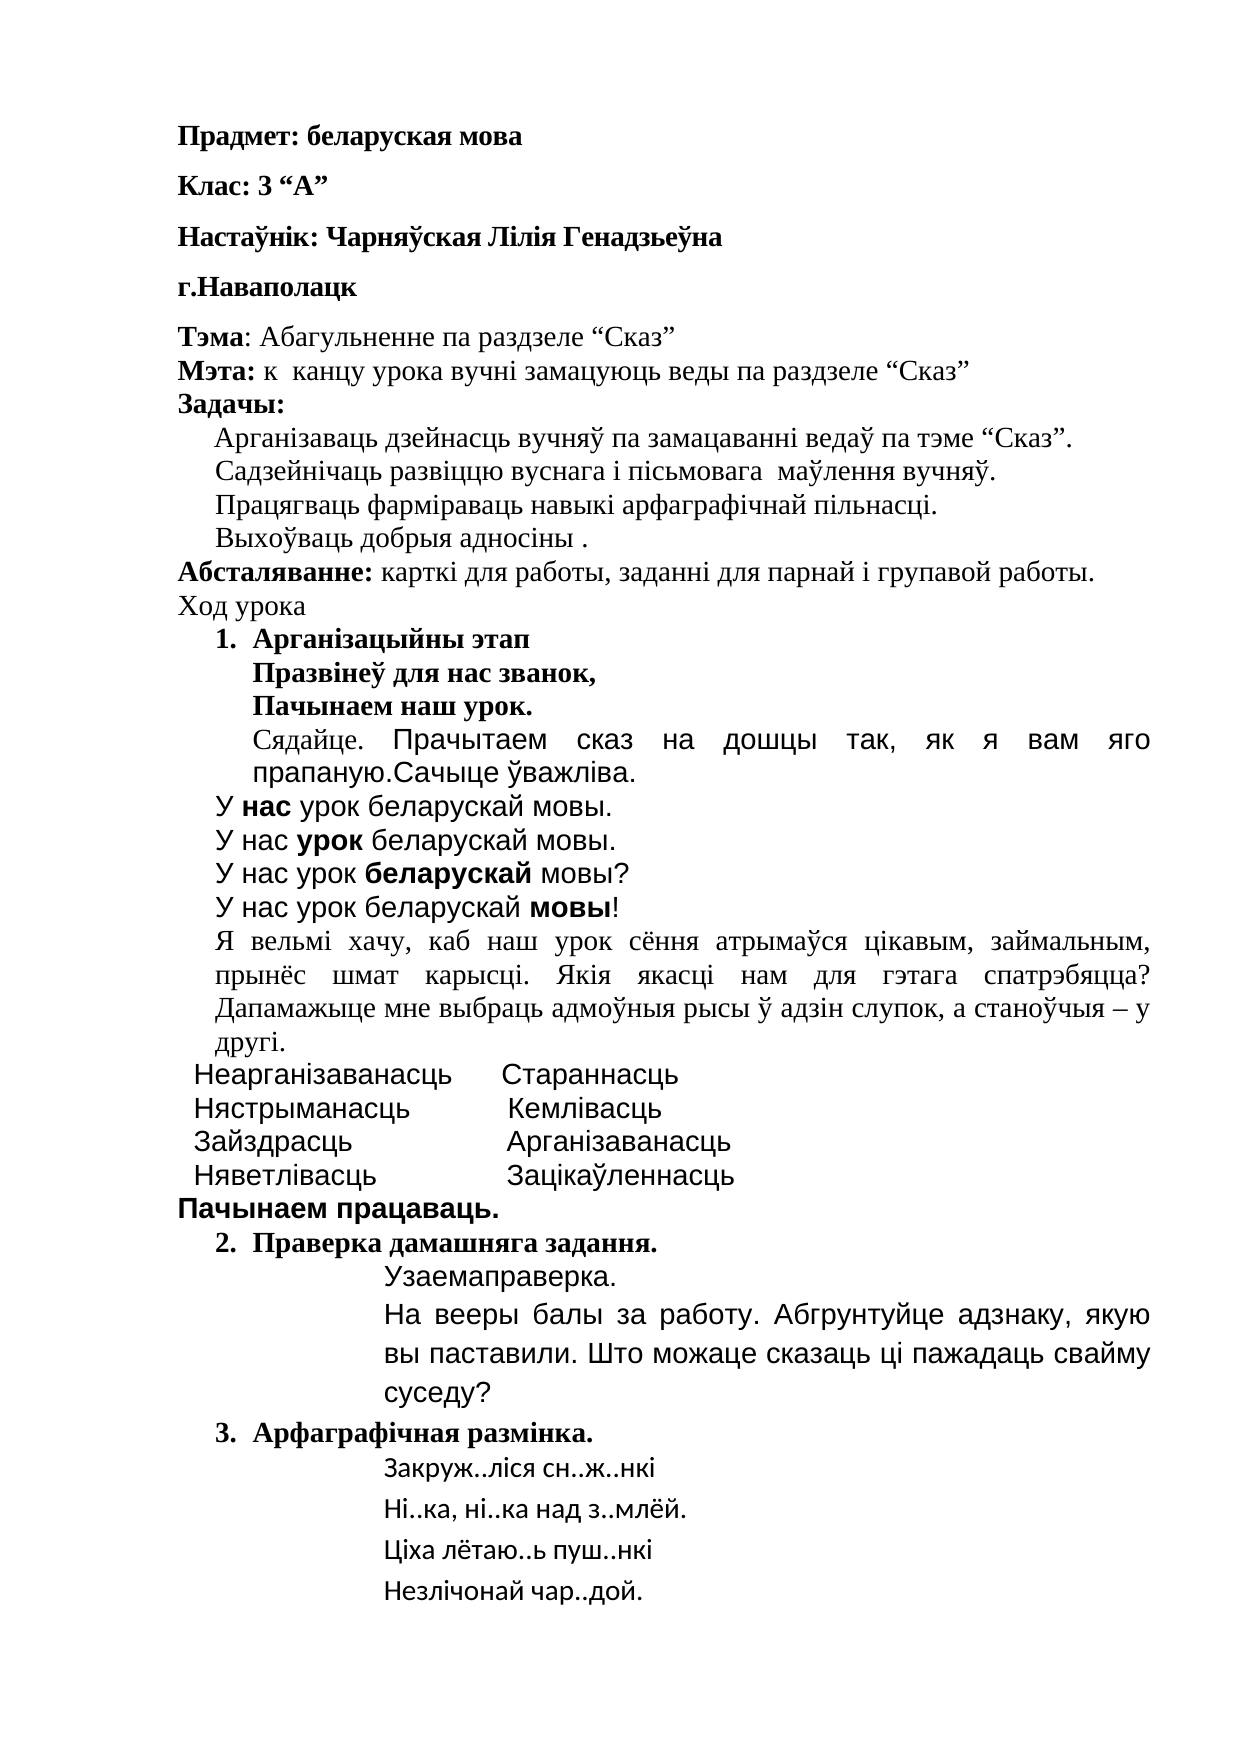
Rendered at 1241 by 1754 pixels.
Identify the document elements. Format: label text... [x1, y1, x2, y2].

text Садзейнічаць развіццю вуснага і пісьмовага маўлення вучняў. [215, 453, 1152, 487]
text У нас урок беларускай мовы. [215, 823, 1152, 856]
text У нас урок беларускай мовы! [215, 890, 1152, 923]
text Сядайце. Прачытаем сказ на дошцы так, як я вам яго прапаную.Сачыце ўважліва. [252, 722, 1152, 789]
text Пачынаем працаваць. [177, 1192, 1152, 1225]
text Незлічонай чар..дой. [383, 1572, 1152, 1607]
text Узаемаправерка. [383, 1259, 1152, 1292]
text г.Наваполацк [177, 269, 1152, 303]
text У нас урок беларускай мовы. [215, 789, 1152, 823]
text Прадмет: беларуская мова [177, 118, 1152, 152]
text Мэта: к канцу урока вучні замацуюць веды па раздзеле “Сказ” [177, 353, 1152, 386]
list Арганізацыйны этап [215, 621, 1152, 655]
text Пачынаем наш урок. [252, 688, 1152, 722]
text Выхоўваць добрыя адносіны . [215, 521, 1152, 554]
text Ні..ка, ні..ка над з..млёй. [383, 1490, 1152, 1526]
text Арганізаваць дзейнасць вучняў па замацаванні ведаў па тэме “Сказ”. [177, 420, 1152, 453]
text Празвінеў для нас званок, [252, 655, 1152, 688]
list Праверка дамашняга задання. [215, 1225, 1152, 1259]
text Нястрыманасць Кемлівасць [177, 1091, 1152, 1124]
text Працягваць фарміраваць навыкі арфаграфічнай пільнасці. [215, 487, 1152, 521]
text Няветлівасць Зацікаўленнасць [177, 1158, 1152, 1192]
text Задачы: [177, 386, 1152, 420]
text Ціха лётаю..ь пуш..нкі [383, 1531, 1152, 1567]
list Арфаграфічная размінка. [215, 1416, 1152, 1449]
text Я вельмі хачу, каб наш урок сёння атрымаўся цікавым, займальным, прынёс шмат карысці. Якія якасці нам для гэтага спатрэбяцца? Дапамажыце мне выбраць адмоўныя рысы ў адзін слупок, а станоўчыя – у другі. [215, 923, 1152, 1057]
text Настаўнік: Чарняўская Лілія Генадзьеўна [177, 219, 1152, 252]
text Тэма: Абагульненне па раздзеле “Сказ” [177, 319, 1152, 353]
text У нас урок беларускай мовы? [215, 856, 1152, 890]
text Закруж..ліся сн..ж..нкі [383, 1449, 1152, 1485]
text Зайздрасць Арганізаванасць [177, 1124, 1152, 1158]
text Ход урока [177, 588, 1152, 621]
text Абсталяванне: карткі для работы, заданні для парнай і групавой работы. [177, 554, 1152, 588]
text На вееры балы за работу. Абгрунтуйце адзнаку, якую вы паставили. Што можаце сказаць ці пажадаць свайму суседу? [383, 1297, 1152, 1410]
text Неарганізаванасць Стараннасць [177, 1057, 1152, 1091]
text Клас: 3 “А” [177, 168, 1152, 202]
